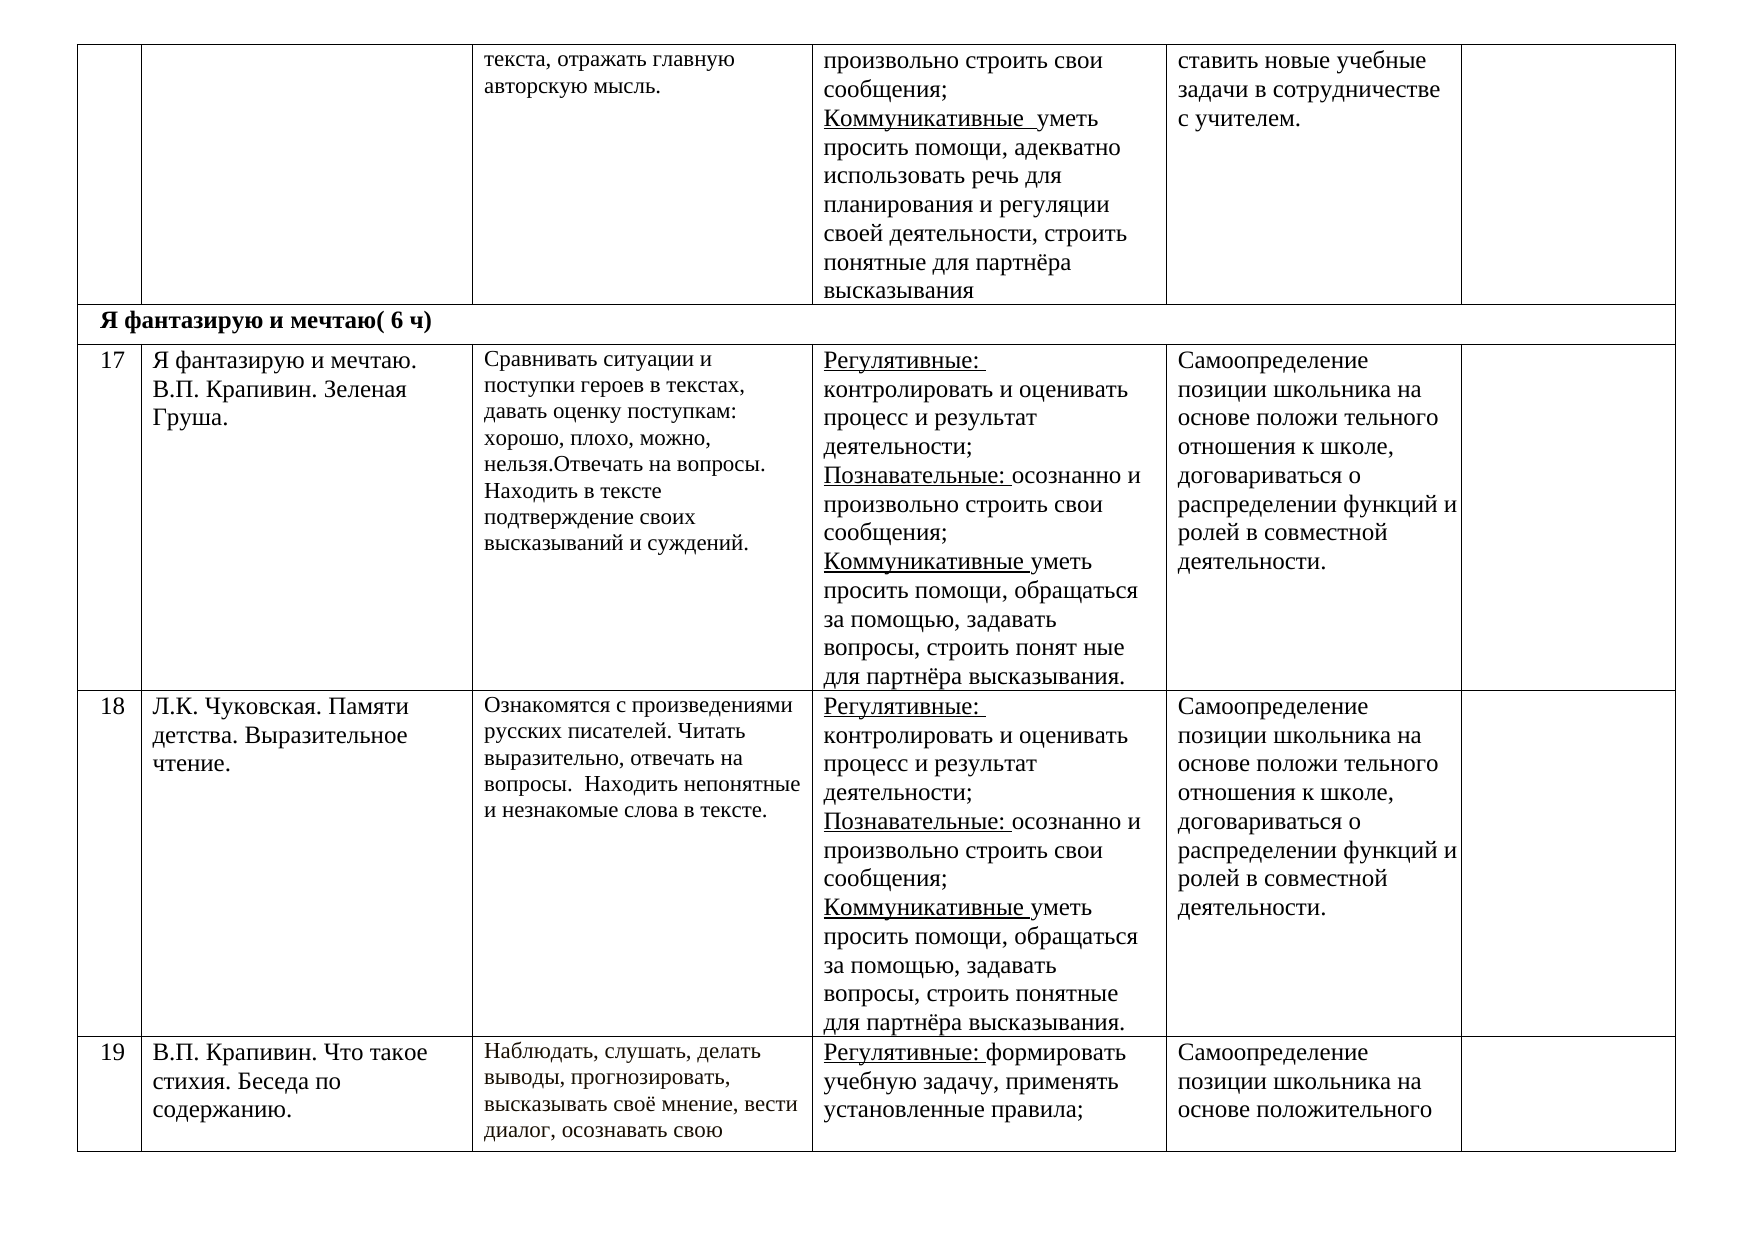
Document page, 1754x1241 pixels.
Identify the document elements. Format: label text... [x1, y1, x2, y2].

table_cell 16 [78, 45, 141, 304]
table_cell Ознакомятся с произведениями русских писателей. Читать выразительно, отвечать на вопросы. Находить непонятные и незнакомые слова в тексте. [473, 691, 812, 1036]
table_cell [1167, 45, 1461, 304]
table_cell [813, 1037, 1166, 1151]
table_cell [142, 1037, 472, 1151]
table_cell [142, 45, 472, 304]
table_cell Самоопределение позиции школьника на основе положи тельного отношения к школе, договариваться о распределении функций и ролей в совместной деятельности. [1167, 691, 1461, 1036]
table_cell 17 [78, 345, 141, 690]
table_cell [1462, 691, 1675, 1036]
table_cell Л.К. Чуковская. Памяти детства. Выразительное чтение. [142, 691, 472, 1036]
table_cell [813, 45, 1166, 304]
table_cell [473, 1037, 812, 1151]
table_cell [473, 45, 812, 304]
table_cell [1167, 1037, 1461, 1151]
table_cell Я фантазирую и мечтаю( 6 ч) [78, 305, 1675, 344]
table_cell [1462, 345, 1675, 690]
table_cell 19 [78, 1037, 141, 1151]
table_cell Самоопределение позиции школьника на основе положи тельного отношения к школе, договариваться о распределении функций и ролей в совместной деятельности. [1167, 345, 1461, 690]
table_cell Я фантазирую и мечтаю. В.П. Крапивин. Зеленая Груша. [142, 345, 472, 690]
table_cell [1462, 45, 1675, 304]
table_cell [1462, 1037, 1675, 1151]
table_cell 18 [78, 691, 141, 1036]
